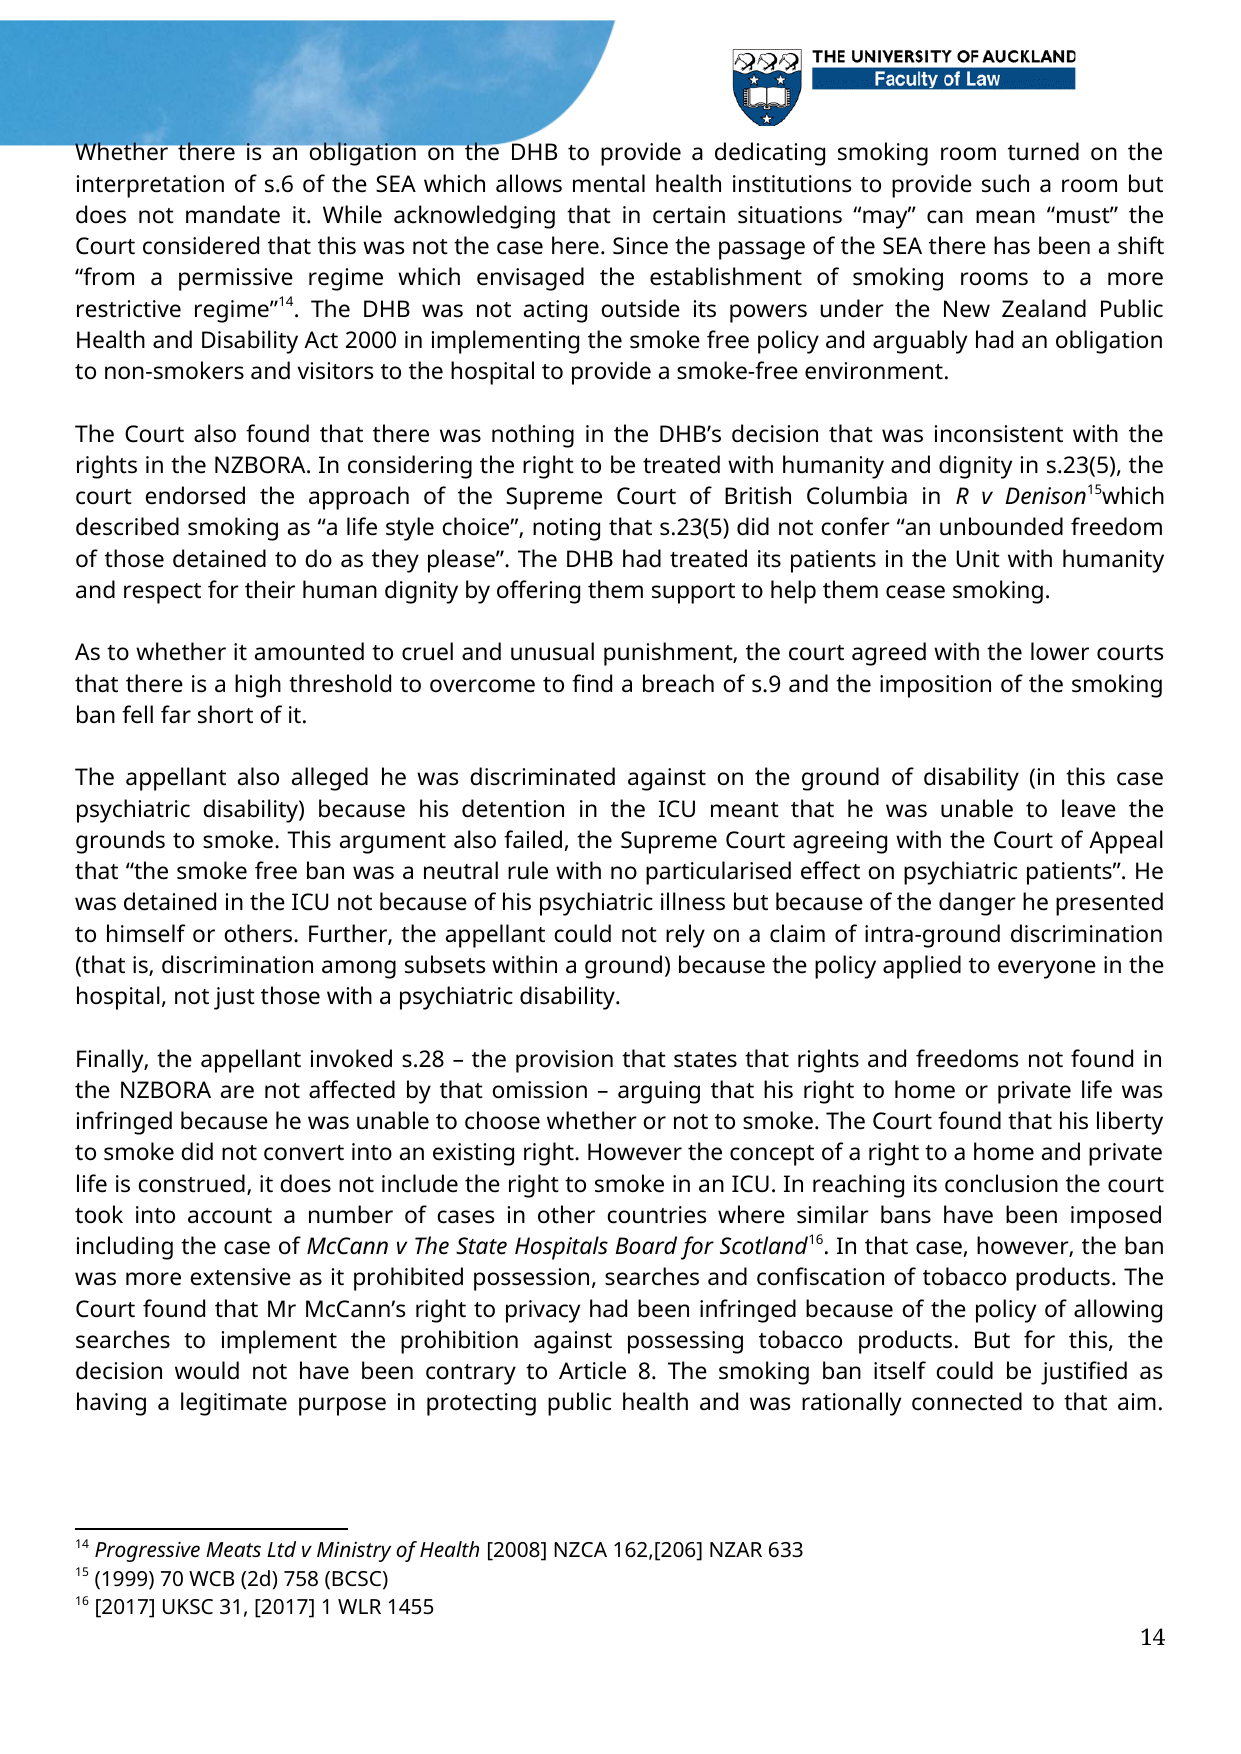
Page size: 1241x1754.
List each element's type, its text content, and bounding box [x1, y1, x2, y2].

text The Court also found that there was nothing in the DHB’s decision that was inconsistent with the rights in the NZBORA. In considering the right to be treated with humanity and dignity in s.23(5), the court endorsed the approach of the Supreme Court of British Columbia in R v Denisonwhich described smoking as “a life style choice”, noting that s.23(5) did not confer “an unbounded freedom of those detained to do as they please”. The DHB had treated its patients in the Unit with humanity and respect for their human dignity by offering them support to help them cease smoking. [75, 417, 1165, 605]
text Whether there is an obligation on the DHB to provide a dedicating smoking room turned on the interpretation of s.6 of the SEA which allows mental health institutions to provide such a room but does not mandate it. While acknowledging that in certain situations “may” can mean “must” the Court considered that this was not the case here. Since the passage of the SEA there has been a shift “from a permissive regime which envisaged the establishment of smoking rooms to a more restrictive regime”. The DHB was not acting outside its powers under the New Zealand Public Health and Disability Act 2000 in implementing the smoke free policy and arguably had an obligation to non-smokers and visitors to the hospital to provide a smoke-free environment. [75, 136, 1165, 386]
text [75, 1042, 1165, 1417]
text As to whether it amounted to cruel and unusual punishment, the court agreed with the lower courts that there is a high threshold to overcome to find a breach of s.9 and the imposition of the smoking ban fell far short of it. [75, 636, 1165, 730]
text The appellant also alleged he was discriminated against on the ground of disability (in this case psychiatric disability) because his detention in the ICU meant that he was unable to leave the grounds to smoke. This argument also failed, the Supreme Court agreeing with the Court of Appeal that “the smoke free ban was a neutral rule with no particularised effect on psychiatric patients”. He was detained in the ICU not because of his psychiatric illness but because of the danger he presented to himself or others. Further, the appellant could not rely on a claim of intra-ground discrimination (that is, discrimination among subsets within a ground) because the policy applied to everyone in the hospital, not just those with a psychiatric disability. [75, 761, 1165, 1011]
picture [732, 45, 1076, 126]
